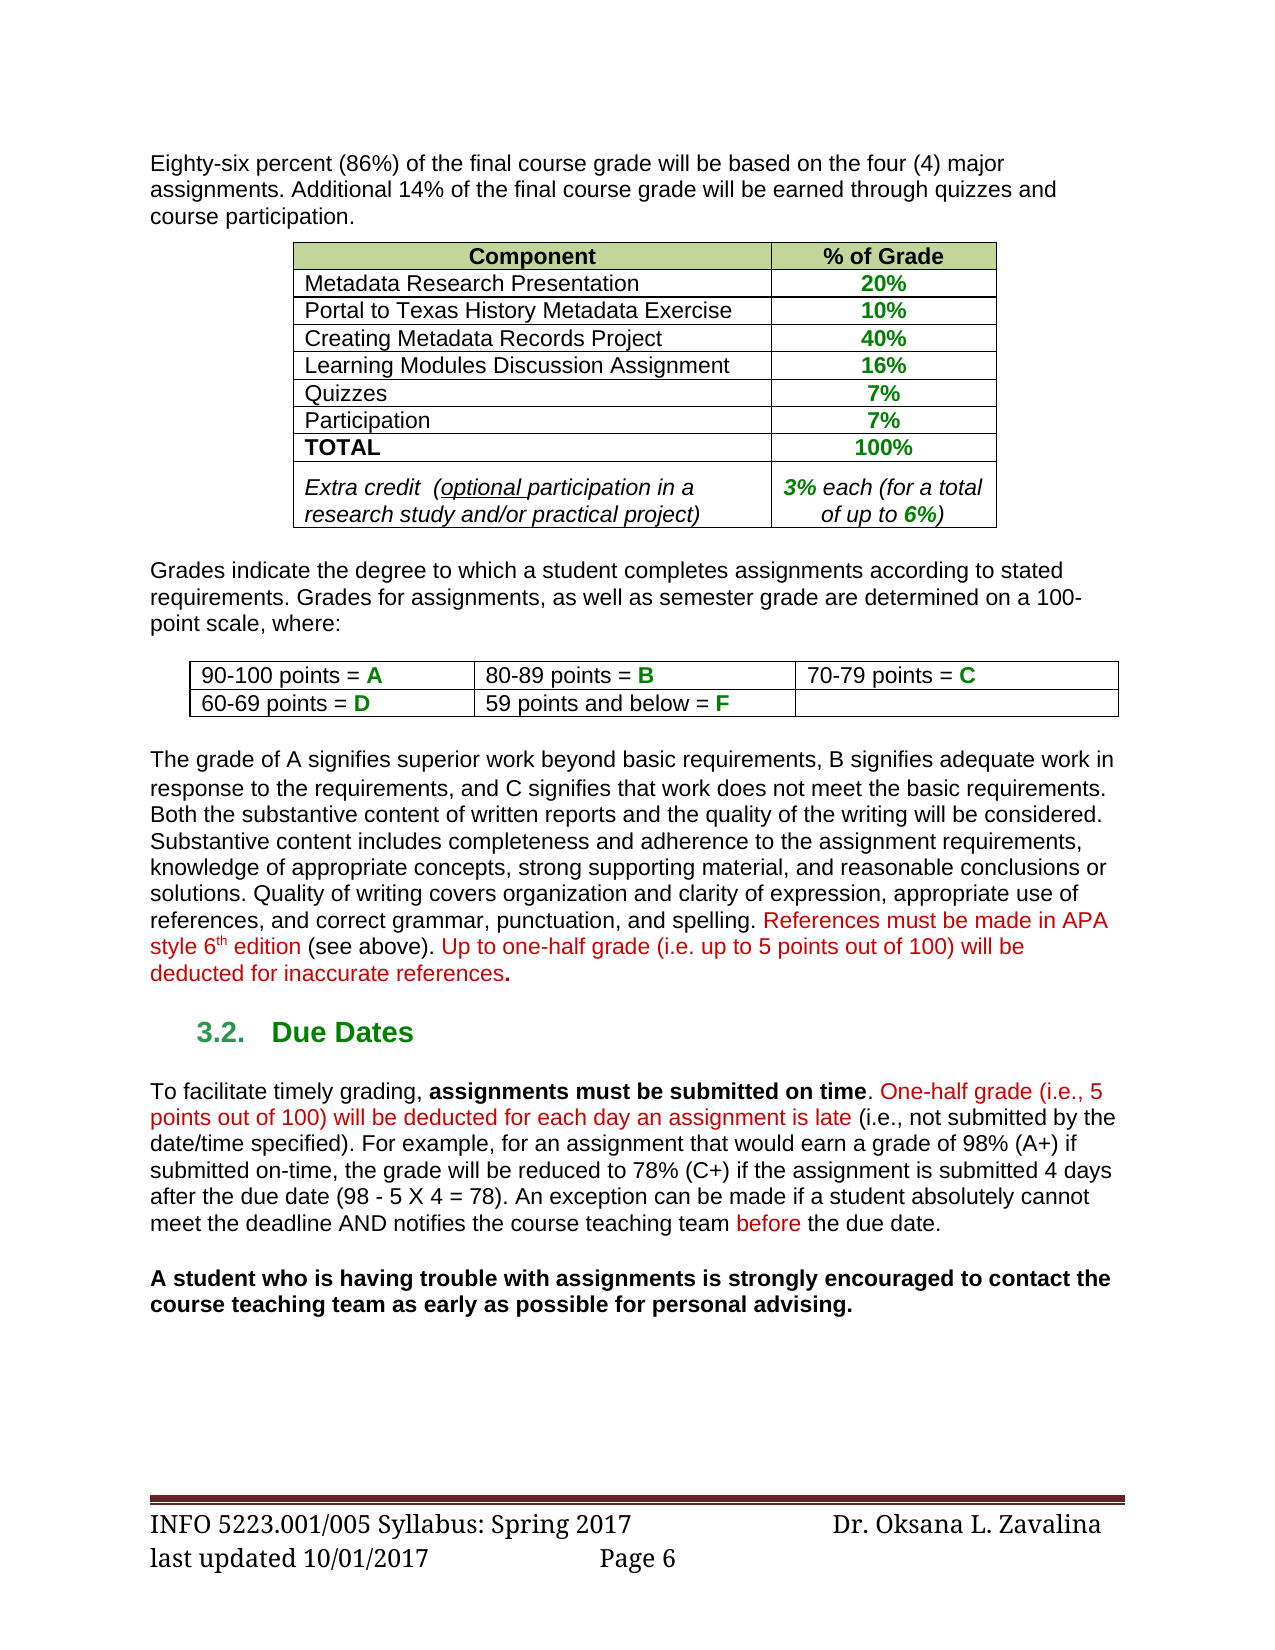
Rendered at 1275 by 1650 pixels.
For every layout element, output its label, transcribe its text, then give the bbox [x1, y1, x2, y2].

table_header Component [294, 243, 771, 269]
text The grade of A signifies superior work beyond basic requirements, B signifies adequate work in response to the requirements, and C signifies that work does not meet the basic requirements. Both the substantive content of written reports and the quality of the writing will be considered. Substantive content includes completeness and adherence to the assignment requirements, knowledge of appropriate concepts, strong supporting material, and reasonable conclusions or solutions. Quality of writing covers organization and clarity of expression, appropriate use of references, and correct grammar, punctuation, and spelling. References must be made in APA style 6th edition (see above). Up to one-half grade (i.e. up to 5 points out of 100) will be deducted for inaccurate references. [150, 746, 1125, 986]
text Grades indicate the degree to which a student completes assignments according to stated requirements. Grades for assignments, as well as semester grade are determined on a 100-point scale, where: [150, 557, 1125, 636]
table_header 90-100 points = A [191, 662, 474, 689]
text A student who is having trouble with assignments is strongly encouraged to contact the course teaching team as early as possible for personal advising. [150, 1265, 1125, 1318]
table_cell Quizzes [294, 380, 771, 406]
table_cell 40% [772, 325, 996, 351]
text To facilitate timely grading, assignments must be submitted on time. One-half grade (i.e., 5 points out of 100) will be deducted for each day an assignment is late (i.e., not submitted by the date/time specified). For example, for an assignment that would earn a grade of 98% (A+) if submitted on-time, the grade will be reduced to 78% (C+) if the assignment is submitted 4 days after the due date (98 - 5 X 4 = 78). An exception can be made if a student absolutely cannot meet the deadline AND notifies the course teaching team before the due date. [150, 1078, 1125, 1236]
list Due Dates [196, 1015, 1125, 1048]
table_cell 3% each (for a total of up to 6%) [772, 462, 996, 527]
table_cell Metadata Research Presentation [294, 270, 771, 296]
table_cell Extra credit (optional participation in a research study and/or practical project) [294, 462, 771, 527]
table_cell 20% [772, 270, 996, 296]
table_cell [796, 690, 1118, 716]
table_cell 16% [772, 352, 996, 378]
table_cell 7% [772, 407, 996, 433]
table_header 80-89 points = B [475, 662, 795, 689]
table_cell 59 points and below = F [475, 690, 795, 716]
table_header 70-79 points = C [796, 662, 1118, 689]
table_header % of Grade [772, 243, 996, 269]
table_cell 100% [772, 434, 996, 461]
table_cell TOTAL [294, 434, 771, 461]
table_cell 7% [772, 380, 996, 406]
text Eighty-six percent (86%) of the final course grade will be based on the four (4) major assignments. Additional 14% of the final course grade will be earned through quizzes and course participation. [150, 150, 1125, 229]
table_cell 10% [772, 298, 996, 324]
table_cell Learning Modules Discussion Assignment [294, 352, 771, 378]
table_cell Portal to Texas History Metadata Exercise [294, 298, 771, 324]
table_cell 60-69 points = D [191, 690, 474, 716]
table_cell Creating Metadata Records Project [294, 325, 771, 351]
table_cell Participation [294, 407, 771, 433]
